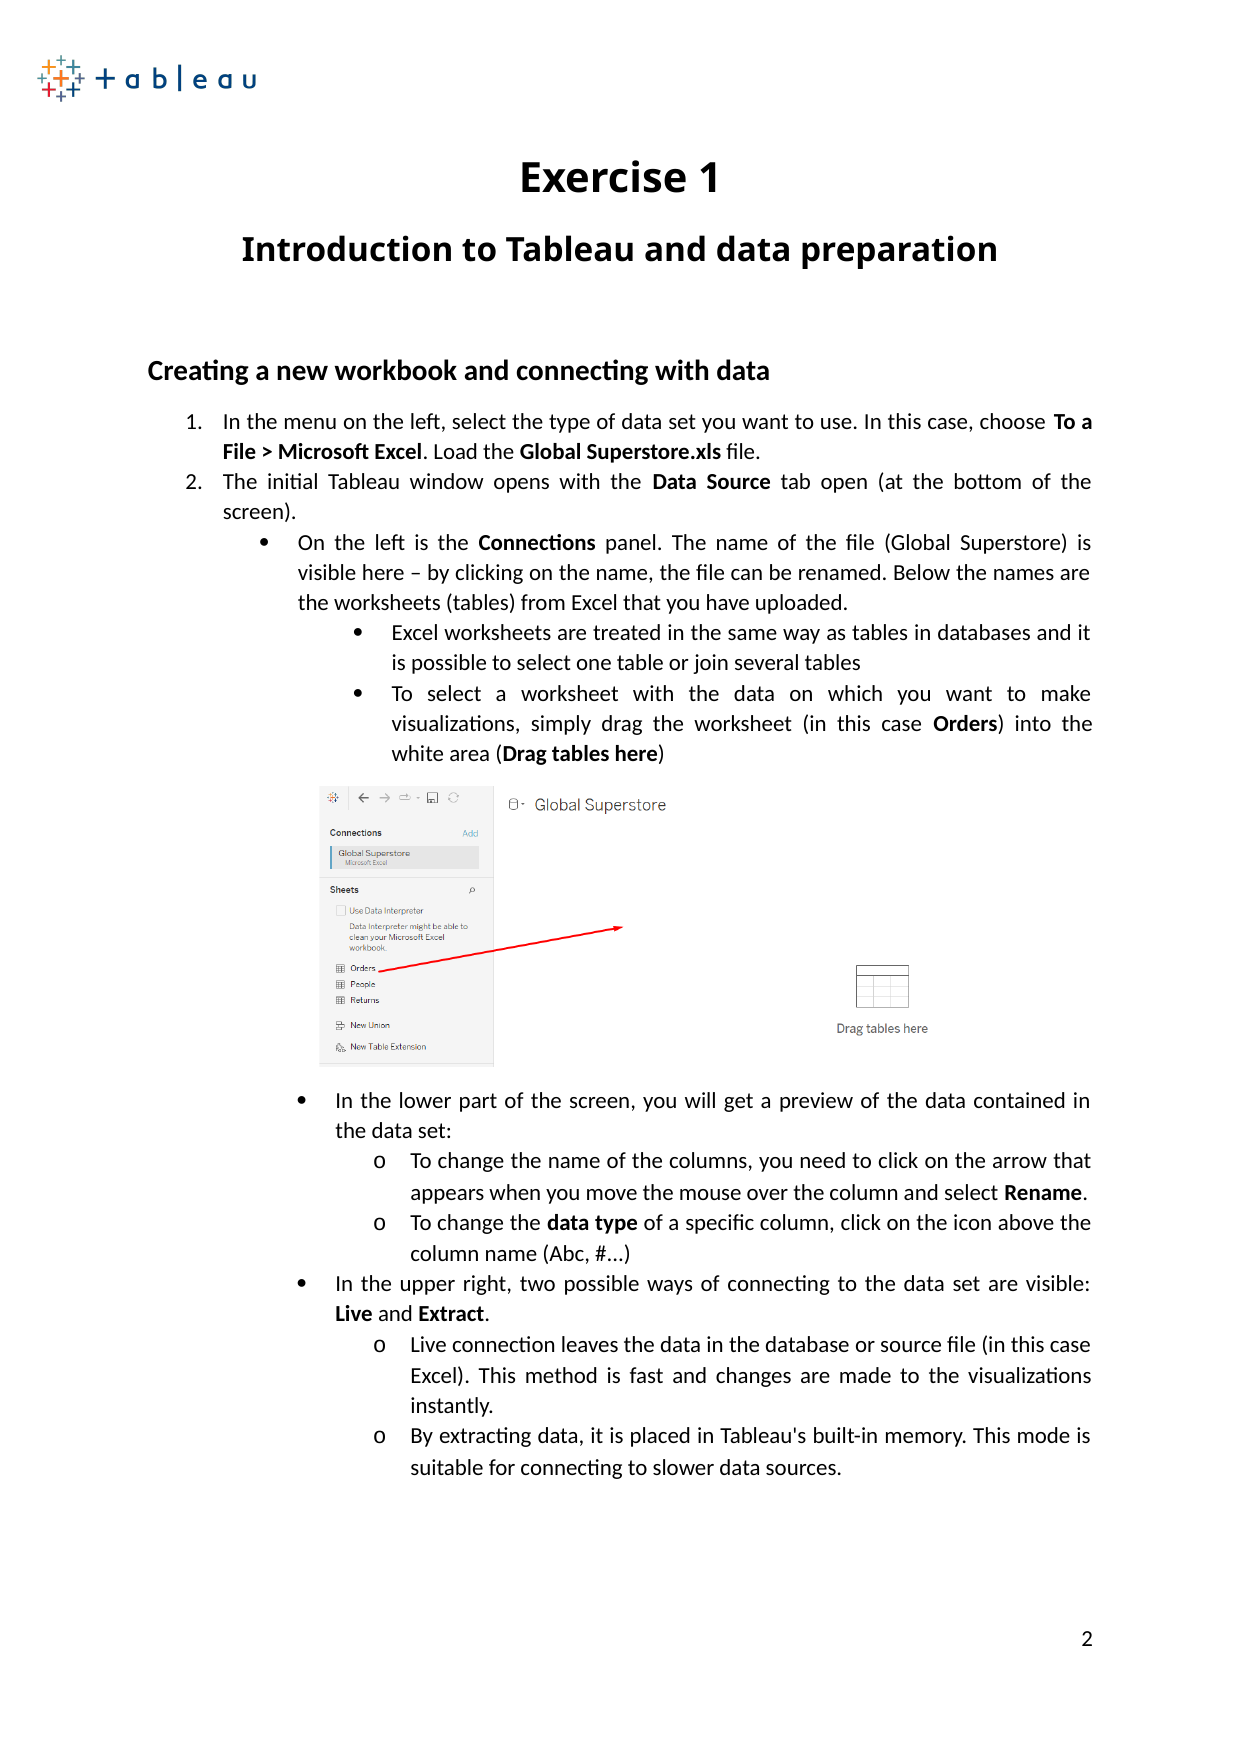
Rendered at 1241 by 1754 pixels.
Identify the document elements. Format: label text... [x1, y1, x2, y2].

picture [319, 786, 959, 1067]
picture [36, 49, 257, 109]
list To change the name of the columns, you need to click on the arrow that appears when you move the mouse over the column and select Rename. [373, 1146, 1093, 1206]
list To change the data type of a specific column, click on the icon above the column name (Abc, #...) [373, 1208, 1093, 1267]
list In the menu on the left, select the type of data set you want to use. In this case, choose To a File > Microsoft Excel. Load the Global Superstore.xls file. [185, 407, 1093, 465]
list Live connection leaves the data in the database or source file (in this case Excel). This method is fast and changes are made to the visualizations instantly. [373, 1330, 1093, 1419]
list Excel worksheets are treated in the same way as tables in databases and it is possible to select one table or join several tables [354, 618, 1093, 677]
list On the left is the Connections panel. The name of the file (Global Superstore) is visible here – by clicking on the name, the file can be renamed. Below the names are the worksheets (tables) from Excel that you have uploaded. [260, 528, 1093, 616]
list The initial Tableau window opens with the Data Source tab open (at the bottom of the screen). [185, 467, 1093, 526]
list In the upper right, two possible ways of connecting to the data set are visible: Live and Extract. [298, 1269, 1093, 1328]
text Creating a new workbook and connecting with data [148, 352, 1093, 387]
list To select a worksheet with the data on which you want to make visualizations, simply drag the worksheet (in this case Orders) into the white area (Drag tables here) [354, 679, 1093, 767]
subtitle Exercise 1 [148, 148, 1093, 204]
list In the lower part of the screen, you will get a preview of the data contained in the data set: [298, 1086, 1093, 1144]
subtitle Introduction to Tableau and data preparation [148, 226, 1093, 271]
list By extracting data, it is placed in Tableau's built-in memory. This mode is suitable for connecting to slower data sources. [373, 1422, 1093, 1481]
